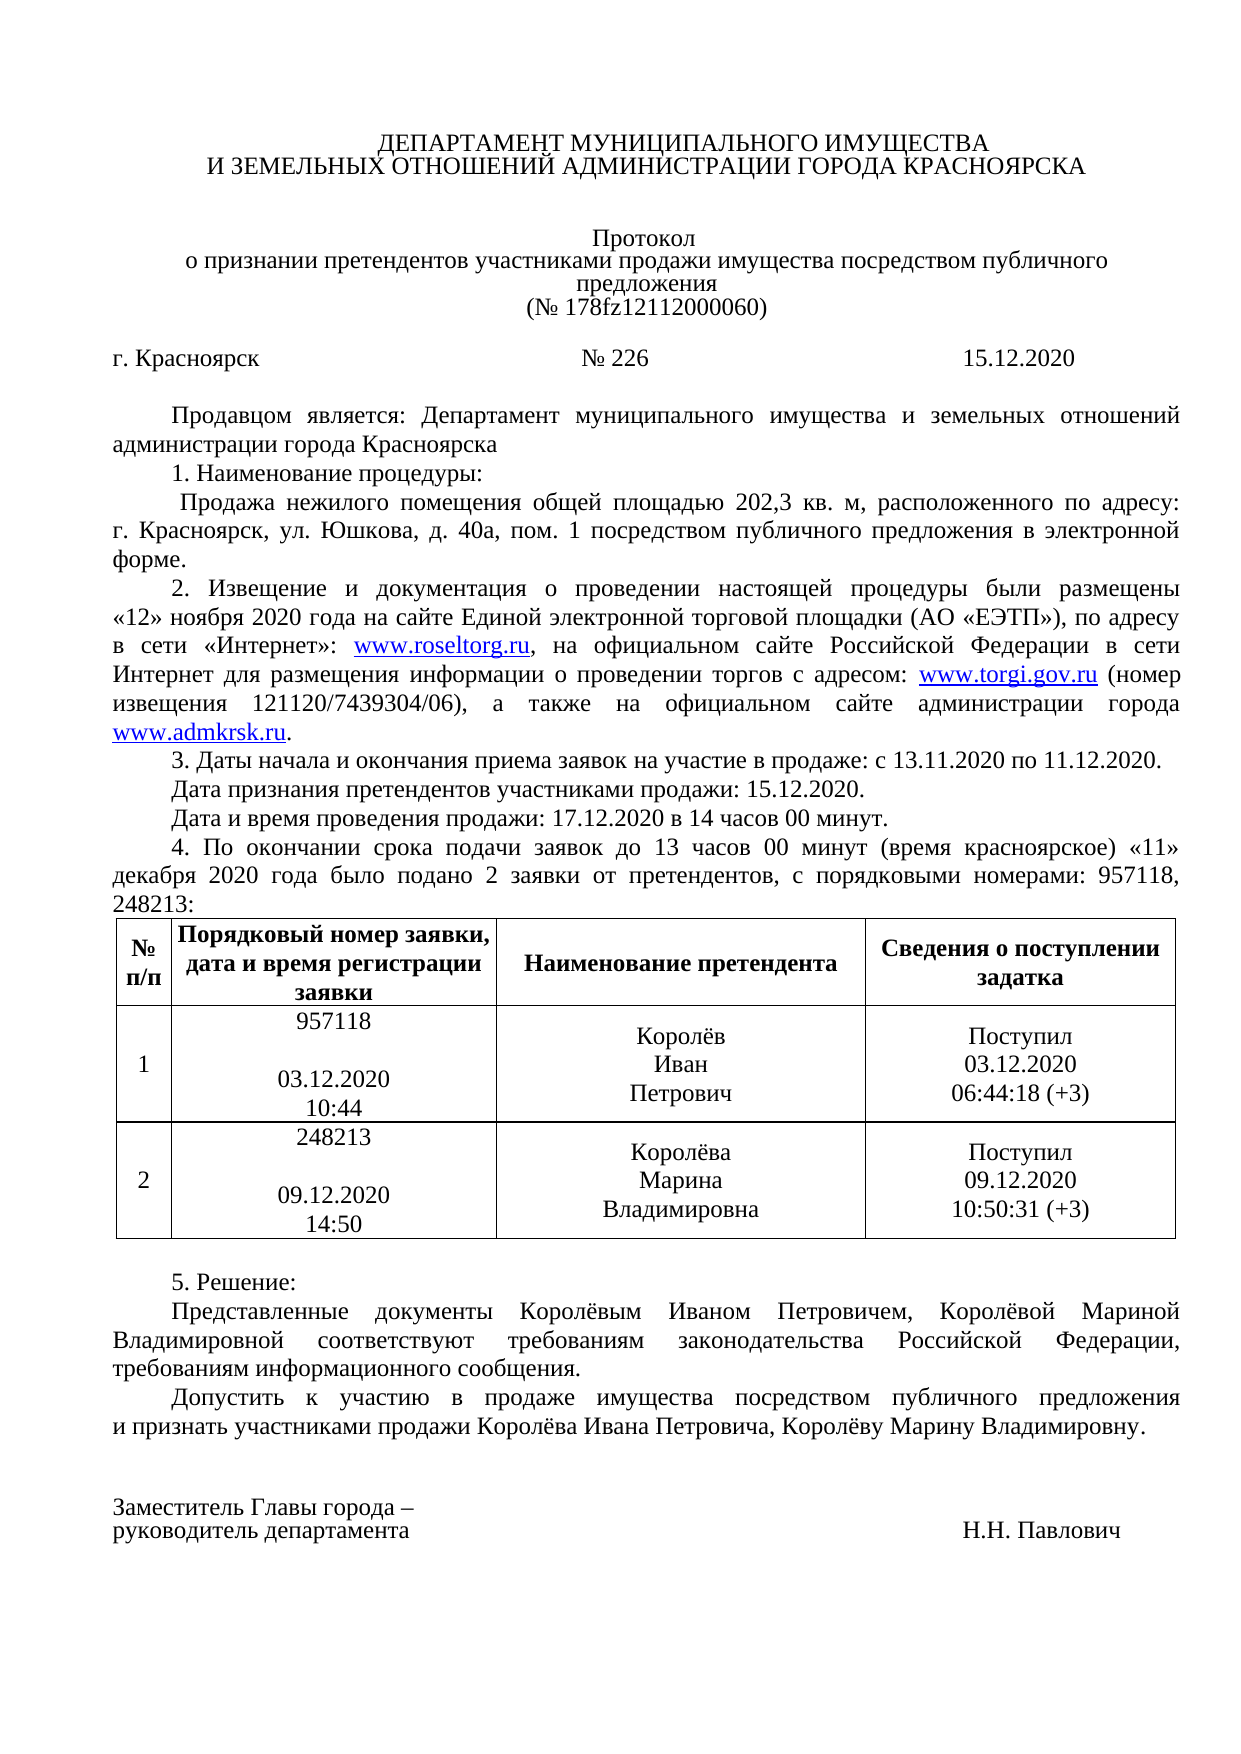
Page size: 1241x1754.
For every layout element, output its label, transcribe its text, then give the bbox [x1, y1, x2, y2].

text руководитель департамента Н.Н. Павлович [112, 1520, 1181, 1543]
text Представленные документы Королёвым Иваном Петровичем, Королёвой Мариной Владимировной соответствуют требованиям законодательства Российской Федерации, требованиям информационного сообщения. [112, 1296, 1181, 1382]
text Дата и время проведения продажи: 17.12.2020 в 14 часов 00 минут. [112, 803, 1181, 832]
table_cell 1 [117, 1006, 171, 1121]
table_header Сведения о поступлении задатка [866, 919, 1175, 1005]
table_cell 957118 03.12.2020 10:44 [172, 1006, 496, 1121]
text И ЗЕМЕЛЬНЫХ ОТНОШЕНИЙ АДМИНИСТРАЦИИ ГОРОДА КРАСНОЯРСКА [112, 156, 1181, 179]
text г. Красноярск № 226 15.12.2020 [112, 343, 1181, 372]
text Продавцом является: Департамент муниципального имущества и земельных отношений администрации города Красноярска [112, 401, 1181, 458]
text Допустить к участию в продаже имущества посредством публичного предложения и признать участниками продажи Королёва Ивана Петровича, Королёву Марину Владимировну. [112, 1382, 1181, 1440]
table_cell Поступил 09.12.2020 10:50:31 (+3) [866, 1123, 1175, 1237]
table_cell Поступил 03.12.2020 06:44:18 (+3) [866, 1006, 1175, 1121]
text 3. Даты начала и окончания приема заявок на участие в продаже: с 13.11.2020 по 11.12.2020. [112, 746, 1181, 774]
table_header Порядковый номер заявки, дата и время регистрации заявки [172, 919, 496, 1005]
text 2. Извещение и документация о проведении настоящей процедуры были размещены «12» ноября 2020 года на сайте Единой электронной торговой площадки (АО «ЕЭТП»), по адресу в сети «Интернет»: www.roseltorg.ru, на официальном сайте Российской Федерации в сети Интернет для размещения информации о проведении торгов с адресом: www.torgi.gov.ru (номер извещения 121120/7439304/06), а также на официальном сайте администрации города www.admkrsk.ru. [112, 573, 1181, 746]
text Протокол о признании претендентов участниками продажи имущества посредством публичного предложения [112, 228, 1181, 297]
table_cell Королёва Марина Владимировна [497, 1123, 865, 1237]
table_header Наименование претендента [497, 919, 865, 1005]
text Дата признания претендентов участниками продажи: 15.12.2020. [112, 774, 1181, 803]
table_cell Королёв Иван Петрович [497, 1006, 865, 1121]
text Заместитель Главы города – [112, 1497, 1181, 1520]
text 4. По окончании срока подачи заявок до 13 часов 00 минут (время красноярское) «11» декабря 2020 года было подано 2 заявки от претендентов, с порядковыми номерами: 957118, 248213: [112, 832, 1181, 918]
text (№ 178fz12112000060) [112, 297, 1181, 320]
text 1. Наименование процедуры: Продажа нежилого помещения общей площадью 202,3 кв. м, расположенного по адресу: г. Красноярск, ул. Юшкова, д. 40а, пом. 1 посредством публичного предложения в электронной форме. [112, 458, 1181, 573]
table_header № п/п [117, 919, 171, 1005]
table_cell 248213 09.12.2020 14:50 [172, 1123, 496, 1237]
table_cell 2 [117, 1123, 171, 1237]
text 5. Решение: [112, 1267, 1181, 1296]
subtitle ДЕПАРТАМЕНТ МУНИЦИПАЛЬНОГО ИМУЩЕСТВА [112, 133, 1181, 156]
